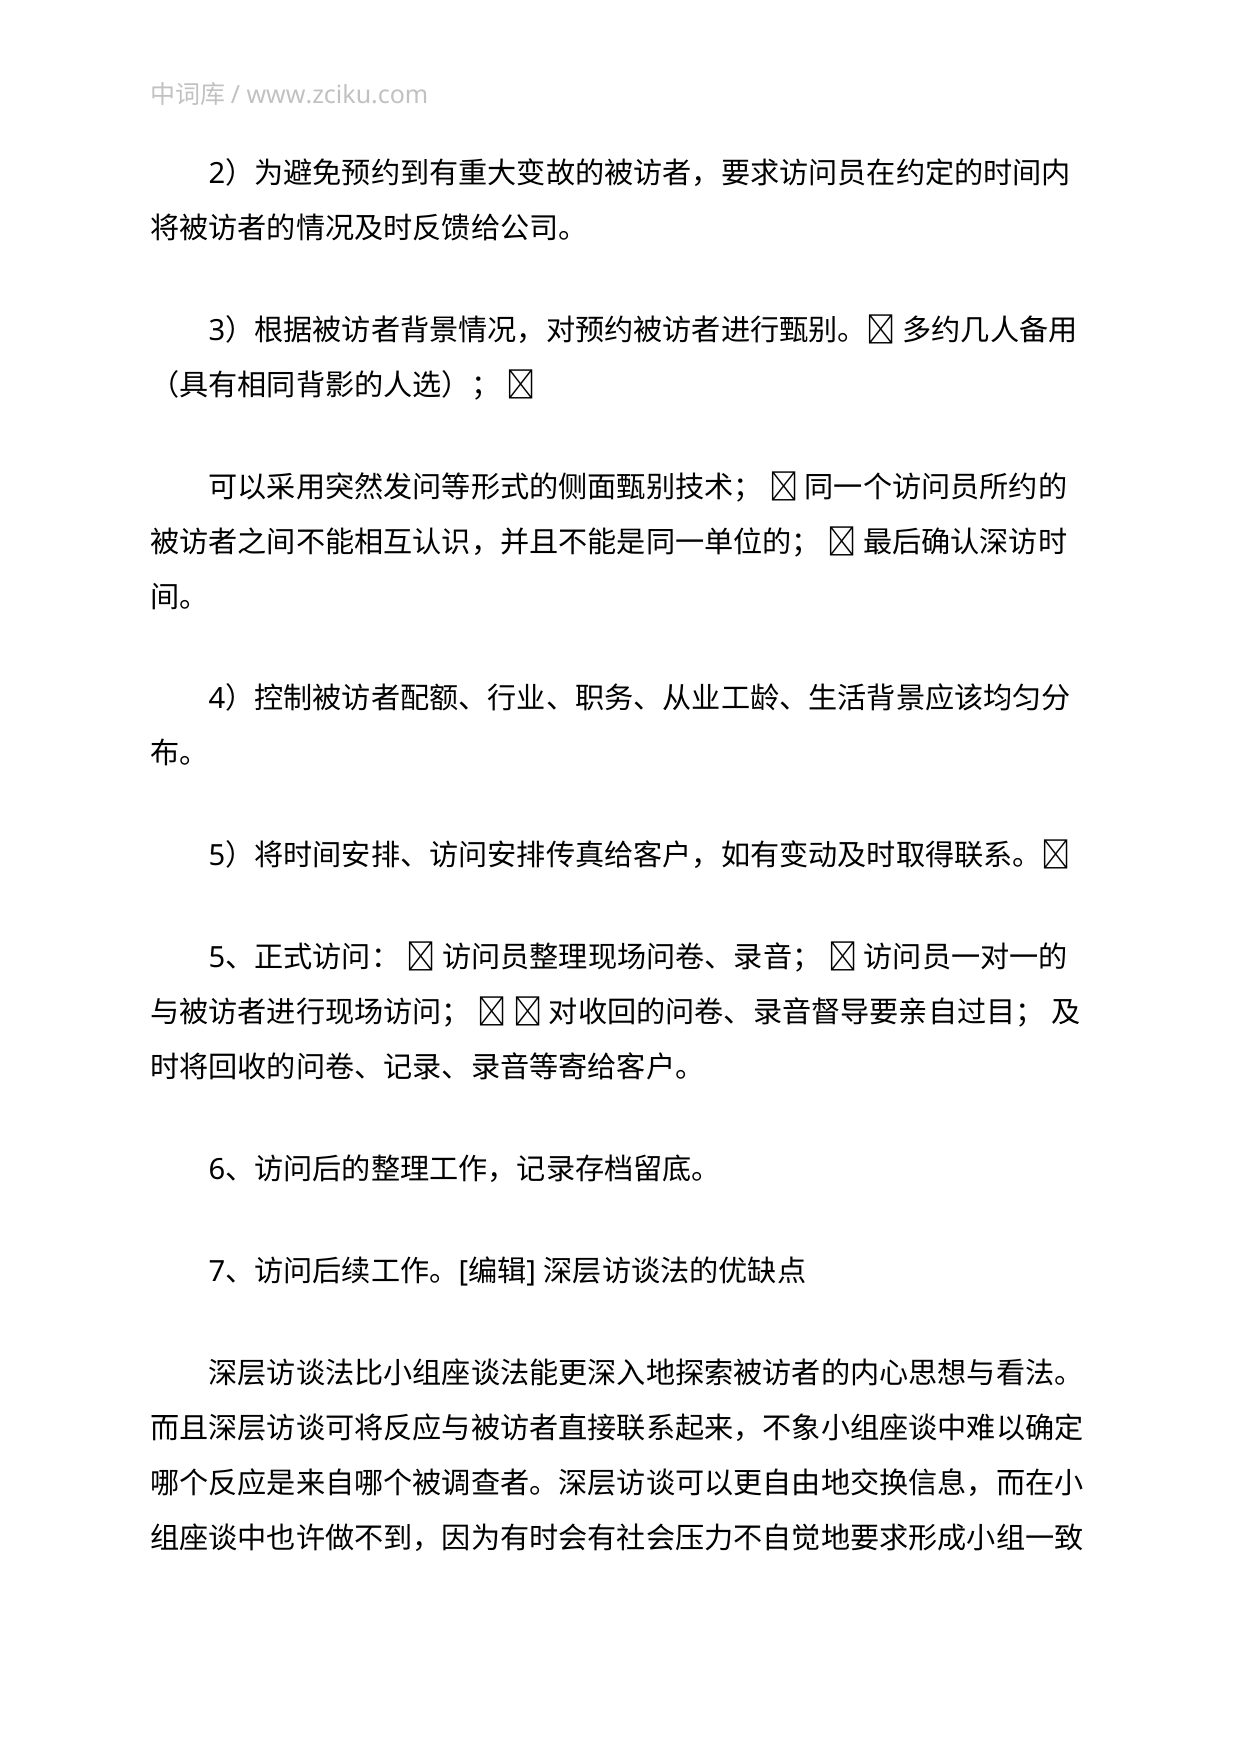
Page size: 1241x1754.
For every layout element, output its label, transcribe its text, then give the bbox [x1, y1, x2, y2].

text 5、正式访问：  访问员整理现场问卷、录音；  访问员一对一的与被访者进行现场访问；   对收回的问卷、录音督导要亲自过目； 及时将回收的问卷、记录、录音等寄给客户。 [150, 934, 1090, 1086]
text 4）控制被访者配额、行业、职务、从业工龄、生活背景应该均匀分布。 [150, 675, 1090, 772]
text 5）将时间安排、访问安排传真给客户，如有变动及时取得联系。 [150, 832, 1090, 874]
text 7、访问后续工作。[编辑] 深层访谈法的优缺点 [150, 1247, 1090, 1290]
text 可以采用突然发问等形式的侧面甄别技术；  同一个访问员所约的被访者之间不能相互认识，并且不能是同一单位的；  最后确认深访时间。 [150, 463, 1090, 616]
text 6、访问后的整理工作，记录存档留底。 [150, 1146, 1090, 1188]
text 2）为避免预约到有重大变故的被访者，要求访问员在约定的时间内将被访者的情况及时反馈给公司。 [150, 150, 1090, 247]
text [150, 1349, 1090, 1556]
text 3）根据被访者背景情况，对预约被访者进行甄别。 多约几人备用（具有相同背影的人选）；  [150, 307, 1090, 404]
